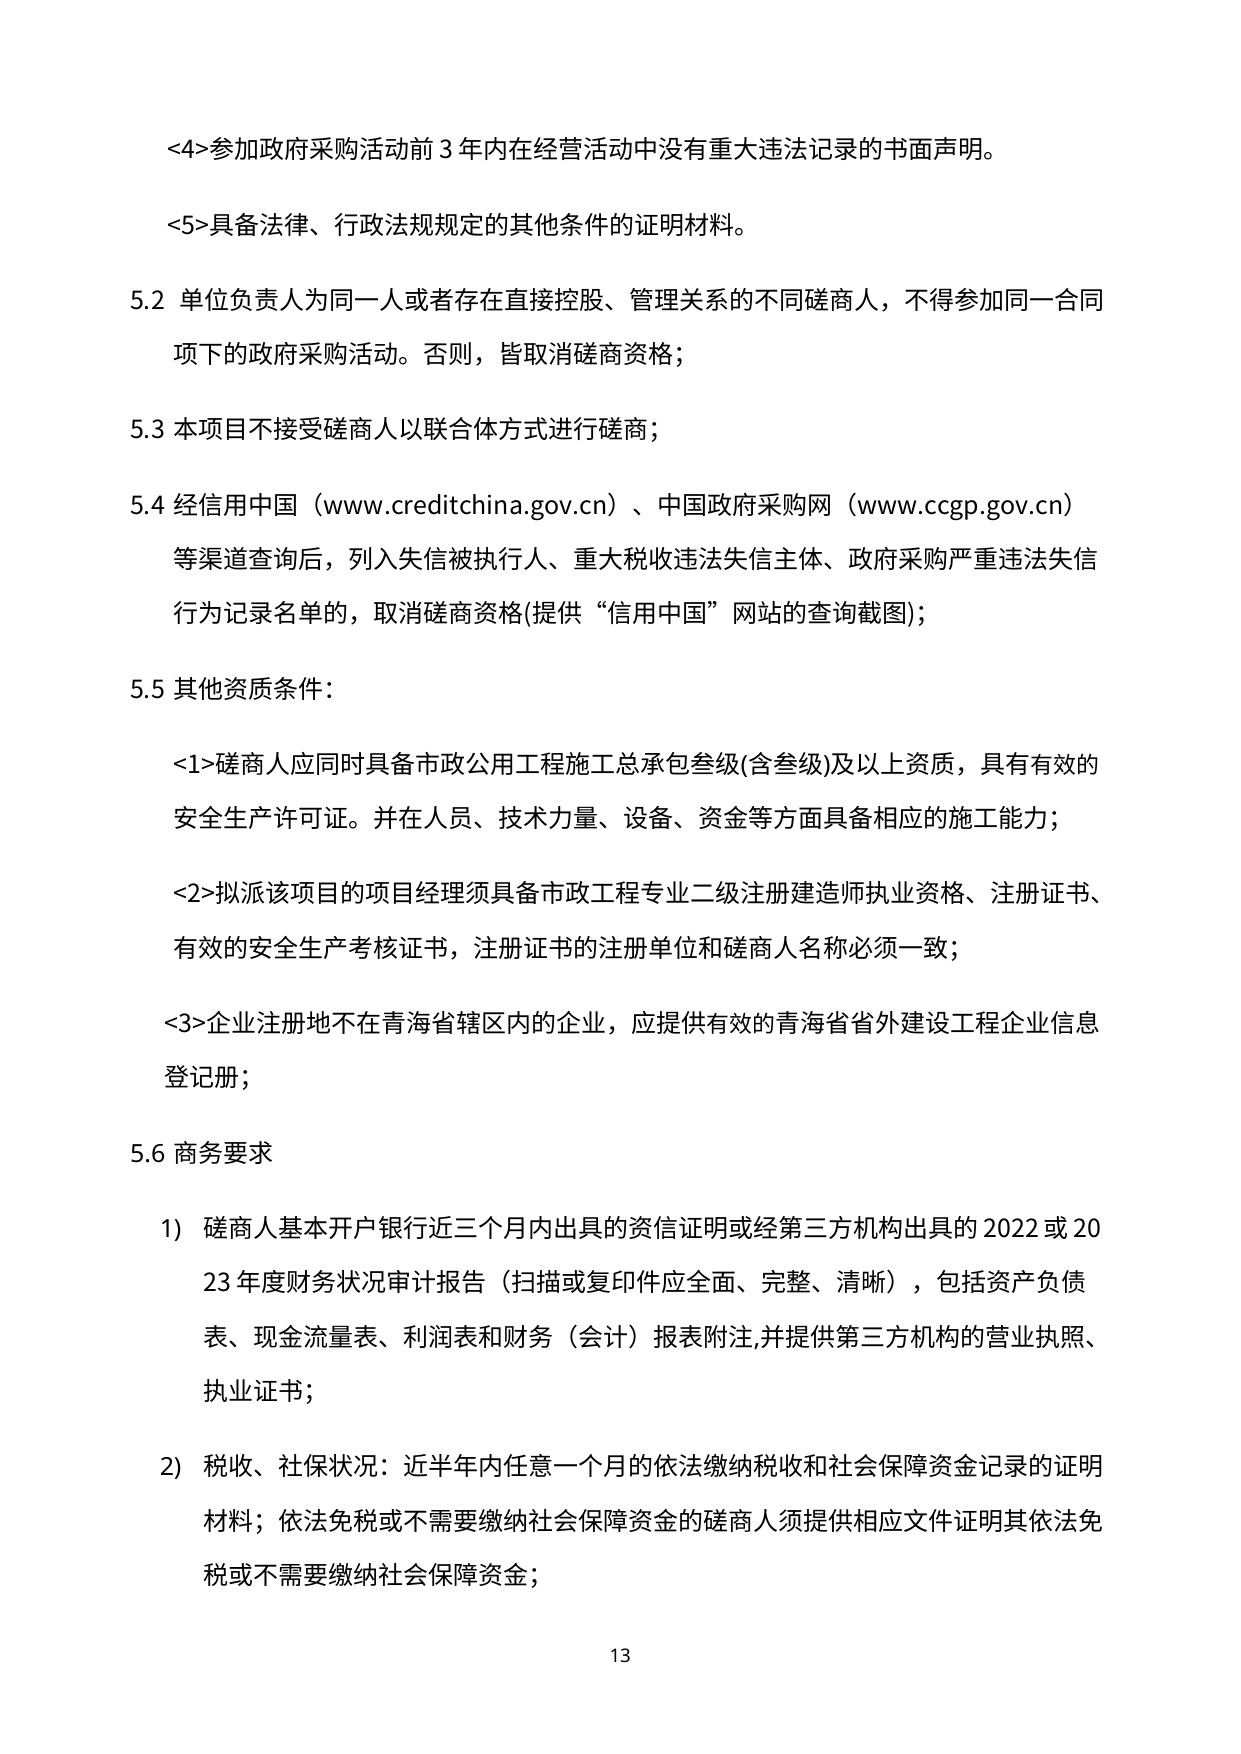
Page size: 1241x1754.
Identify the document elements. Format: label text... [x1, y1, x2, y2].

list 税收、社保状况：近半年内任意一个月的依法缴纳税收和社会保障资金记录的证明材料；依法免税或不需要缴纳社会保障资金的磋商人须提供相应文件证明其依法免税或不需要缴纳社会保障资金； [159, 1447, 1110, 1592]
text <2>拟派该项目的项目经理须具备市政工程专业二级注册建造师执业资格、注册证书、有效的安全生产考核证书，注册证书的注册单位和磋商人名称必须一致； [174, 874, 1110, 964]
list 单位负责人为同一人或者存在直接控股、管理关系的不同磋商人，不得参加同一合同项下的政府采购活动。否则，皆取消磋商资格； [130, 280, 1110, 371]
text <5>具备法律、行政法规规定的其他条件的证明材料。 [130, 205, 1110, 241]
list 磋商人基本开户银行近三个月内出具的资信证明或经第三方机构出具的2022或2023年度财务状况审计报告（扫描或复印件应全面、完整、清晰），包括资产负债表、现金流量表、利润表和财务（会计）报表附注,并提供第三方机构的营业执照、执业证书； [159, 1208, 1110, 1408]
list 经信用中国（www.creditchina.gov.cn）、中国政府采购网（www.ccgp.gov.cn）等渠道查询后，列入失信被执行人、重大税收违法失信主体、政府采购严重违法失信行为记录名单的，取消磋商资格(提供“信用中国”网站的查询截图)； [130, 485, 1110, 630]
list 本项目不接受磋商人以联合体方式进行磋商； [130, 410, 1110, 446]
text <3>企业注册地不在青海省辖区内的企业，应提供有效的青海省省外建设工程企业信息登记册； [164, 1003, 1110, 1094]
list 其他资质条件： [130, 669, 1110, 705]
list 商务要求 [130, 1133, 1110, 1169]
text <4>参加政府采购活动前3年内在经营活动中没有重大违法记录的书面声明。 [130, 130, 1110, 166]
text <1>磋商人应同时具备市政公用工程施工总承包叁级(含叁级)及以上资质，具有有效的安全生产许可证。并在人员、技术力量、设备、资金等方面具备相应的施工能力； [174, 744, 1110, 835]
